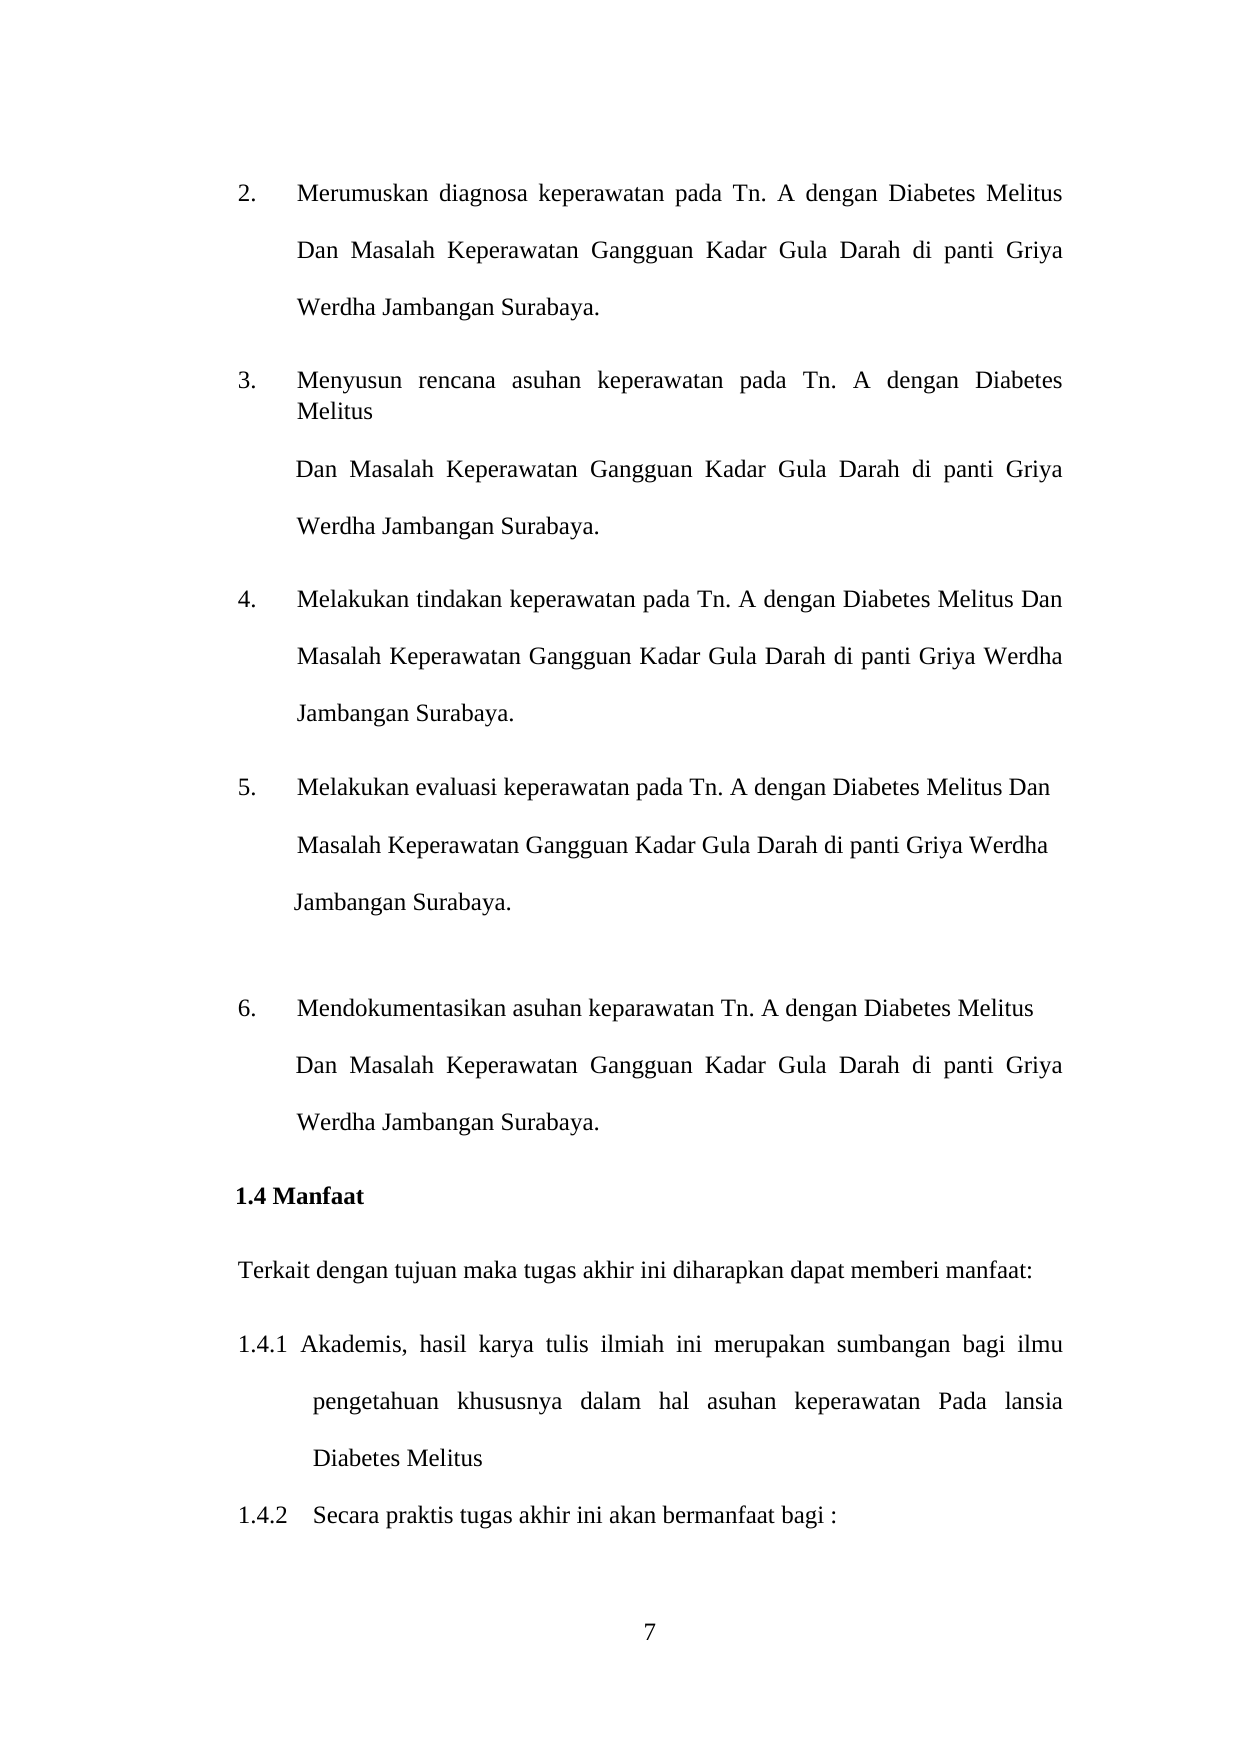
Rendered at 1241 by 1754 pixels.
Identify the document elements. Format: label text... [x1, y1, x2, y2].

list Menyusun rencana asuhan keperawatan pada Tn. A dengan Diabetes Melitus [238, 365, 1063, 425]
text Masalah Keperawatan Gangguan Kadar Gula Darah di panti Griya Werdha [0, 830, 1064, 858]
text 1.4.1 Akademis, hasil karya tulis ilmiah ini merupakan sumbangan bagi ilmu pengetahuan khususnya dalam hal asuhan keperawatan Pada lansia Diabetes Melitus [238, 1329, 1063, 1472]
list Secara praktis tugas akhir ini akan bermanfaat bagi : [238, 1500, 1063, 1529]
text Terkait dengan tujuan maka tugas akhir ini diharapkan dapat memberi manfaat: [238, 1255, 1063, 1284]
text Jambangan Surabaya. [0, 887, 1064, 916]
list Melakukan tindakan keperawatan pada Tn. A dengan Diabetes Melitus Dan Masalah Keperawatan Gangguan Kadar Gula Darah di panti Griya Werdha Jambangan Surabaya. [238, 584, 1063, 727]
text Dan Masalah Keperawatan Gangguan Kadar Gula Darah di panti Griya Werdha Jambangan Surabaya. [295, 454, 1063, 540]
subtitle 1.4 Manfaat [235, 1181, 699, 1210]
list Melakukan evaluasi keperawatan pada Tn. A dengan Diabetes Melitus Dan [238, 772, 1063, 801]
list Merumuskan diagnosa keperawatan pada Tn. A dengan Diabetes Melitus Dan Masalah Keperawatan Gangguan Kadar Gula Darah di panti Griya Werdha Jambangan Surabaya. [238, 178, 1063, 320]
text Dan Masalah Keperawatan Gangguan Kadar Gula Darah di panti Griya Werdha Jambangan Surabaya. [295, 1050, 1063, 1136]
list Mendokumentasikan asuhan keparawatan Tn. A dengan Diabetes Melitus [238, 993, 1063, 1021]
